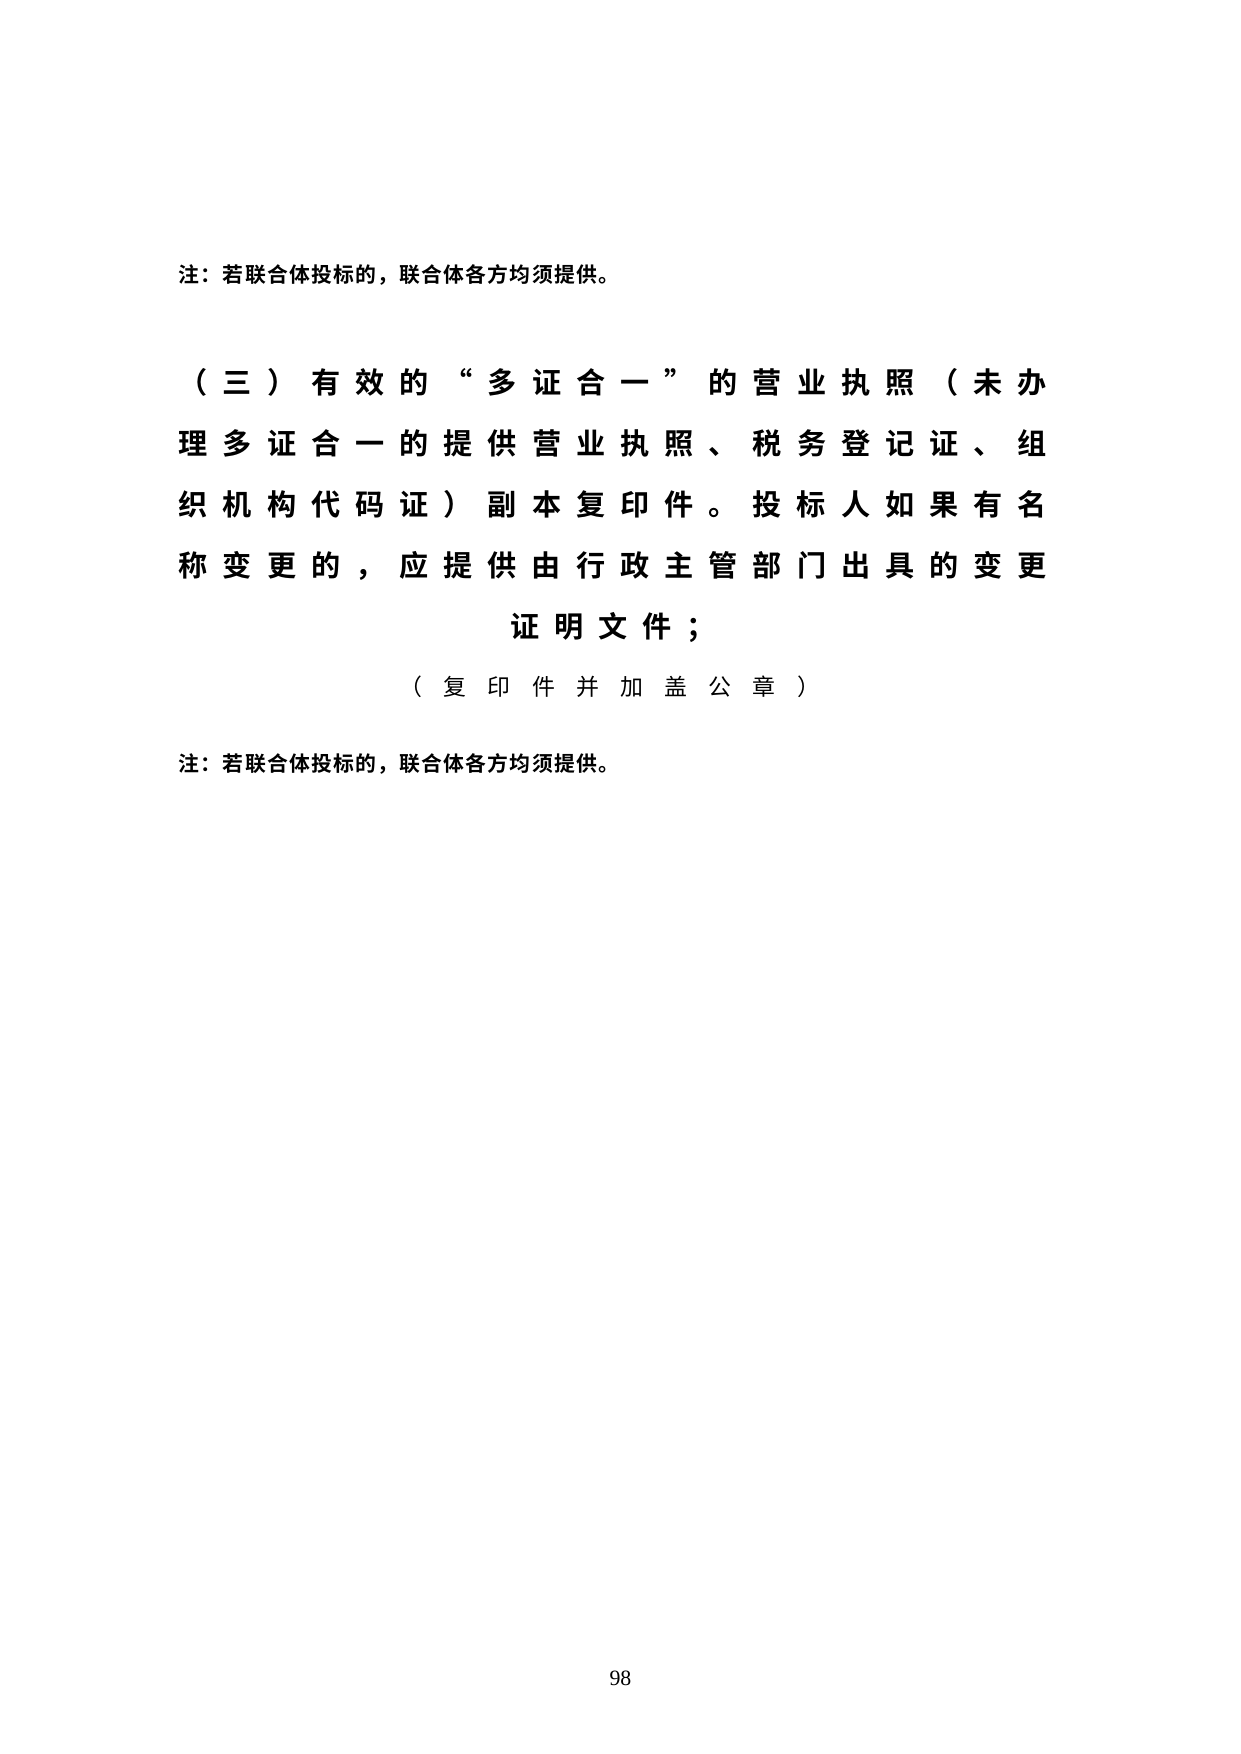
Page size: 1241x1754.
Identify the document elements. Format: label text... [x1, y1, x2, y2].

text 注：若联合体投标的，联合体各方均须提供。 [178, 747, 1062, 777]
subtitle （三）有效的“多证合一”的营业执照（未办理多证合一的提供营业执照、税务登记证、组织机构代码证）副本复印件。投标人如果有名称变更的，应提供由行政主管部门出具的变更证明文件； [178, 350, 1062, 655]
text 注：若联合体投标的，联合体各方均须提供。 [178, 258, 1062, 289]
text （复印件并加盖公章） [178, 655, 1062, 716]
